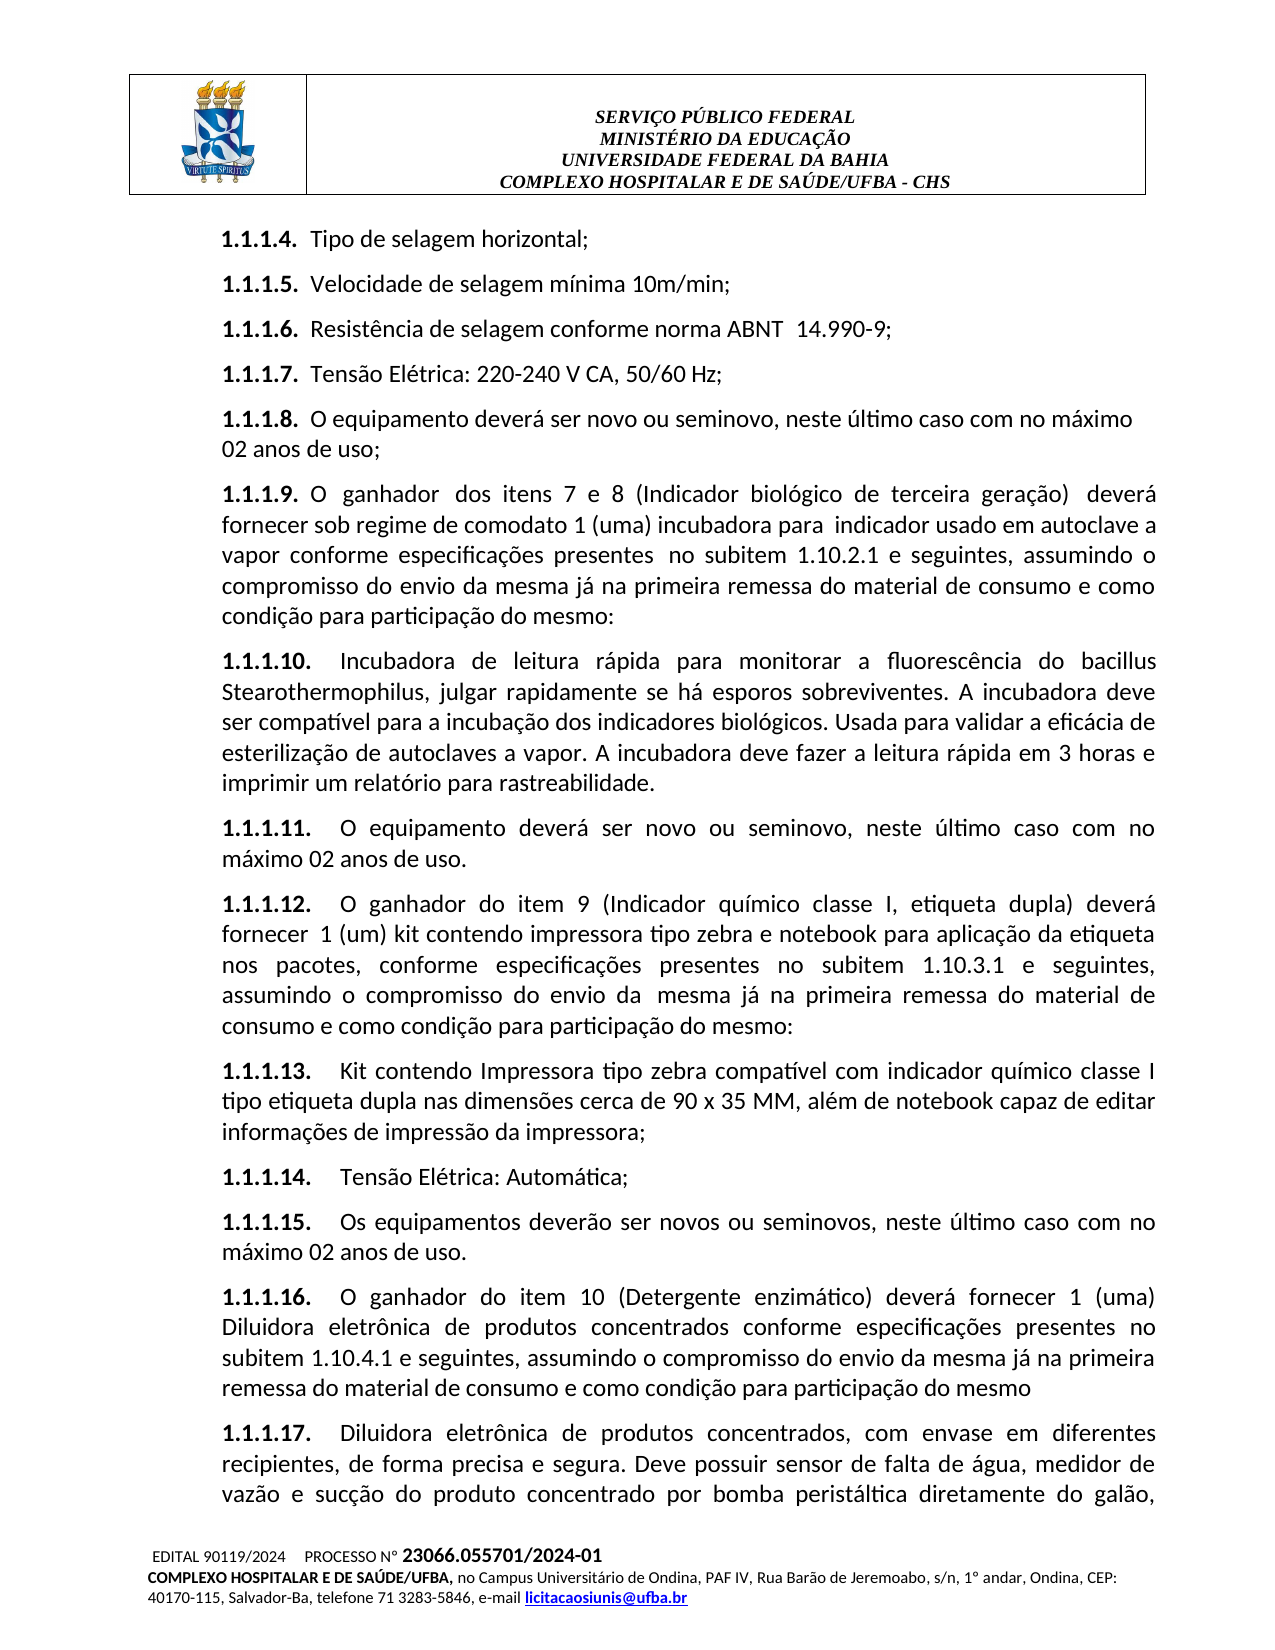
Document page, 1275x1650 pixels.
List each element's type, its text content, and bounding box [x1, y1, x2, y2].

list Tensão Elétrica: Automática; [222, 1161, 1157, 1191]
list Kit contendo Impressora tipo zebra compatível com indicador químico classe I tipo etiqueta dupla nas dimensões cerca de 90 x 35 MM, além de notebook capaz de editar informações de impressão da impressora; [222, 1055, 1157, 1146]
list Velocidade de selagem mínima 10m/min; [222, 268, 1157, 299]
list Tensão Elétrica: 220-240 V CA, 50/60 Hz; [222, 358, 1157, 389]
picture [181, 80, 255, 183]
list Resistência de selagem conforme norma ABNT 14.990-9; [222, 313, 1157, 344]
list Tipo de selagem horizontal; [220, 223, 1157, 254]
list O equipamento deverá ser novo ou seminovo, neste último caso com no máximo 02 anos de uso; [222, 403, 1157, 464]
list O equipamento deverá ser novo ou seminovo, neste último caso com no máximo 02 anos de uso. [222, 812, 1157, 873]
list Os equipamentos deverão ser novos ou seminovos, neste último caso com no máximo 02 anos de uso. [222, 1206, 1157, 1267]
list Incubadora de leitura rápida para monitorar a fluorescência do bacillus Stearothermophilus, julgar rapidamente se há esporos sobreviventes. A incubadora deve ser compatível para a incubação dos indicadores biológicos. Usada para validar a eficácia de esterilização de autoclaves a vapor. A incubadora deve fazer a leitura rápida em 3 horas e imprimir um relatório para rastreabilidade. [222, 645, 1157, 798]
list O ganhador do item 9 (Indicador químico classe I, etiqueta dupla) deverá fornecer 1 (um) kit contendo impressora tipo zebra e notebook para aplicação da etiqueta nos pacotes, conforme especificações presentes no subitem 1.10.3.1 e seguintes, assumindo o compromisso do envio da mesma já na primeira remessa do material de consumo e como condição para participação do mesmo: [222, 888, 1157, 1040]
list O ganhador do item 10 (Detergente enzimático) deverá fornecer 1 (uma) Diluidora eletrônica de produtos concentrados conforme especificações presentes no subitem 1.10.4.1 e seguintes, assumindo o compromisso do envio da mesma já na primeira remessa do material de consumo e como condição para participação do mesmo [222, 1281, 1157, 1403]
list O ganhador dos itens 7 e 8 (Indicador biológico de terceira geração) deverá fornecer sob regime de comodato 1 (uma) incubadora para indicador usado em autoclave a vapor conforme especificações presentes no subitem 1.10.2.1 e seguintes, assumindo o compromisso do envio da mesma já na primeira remessa do material de consumo e como condição para participação do mesmo: [222, 478, 1157, 631]
